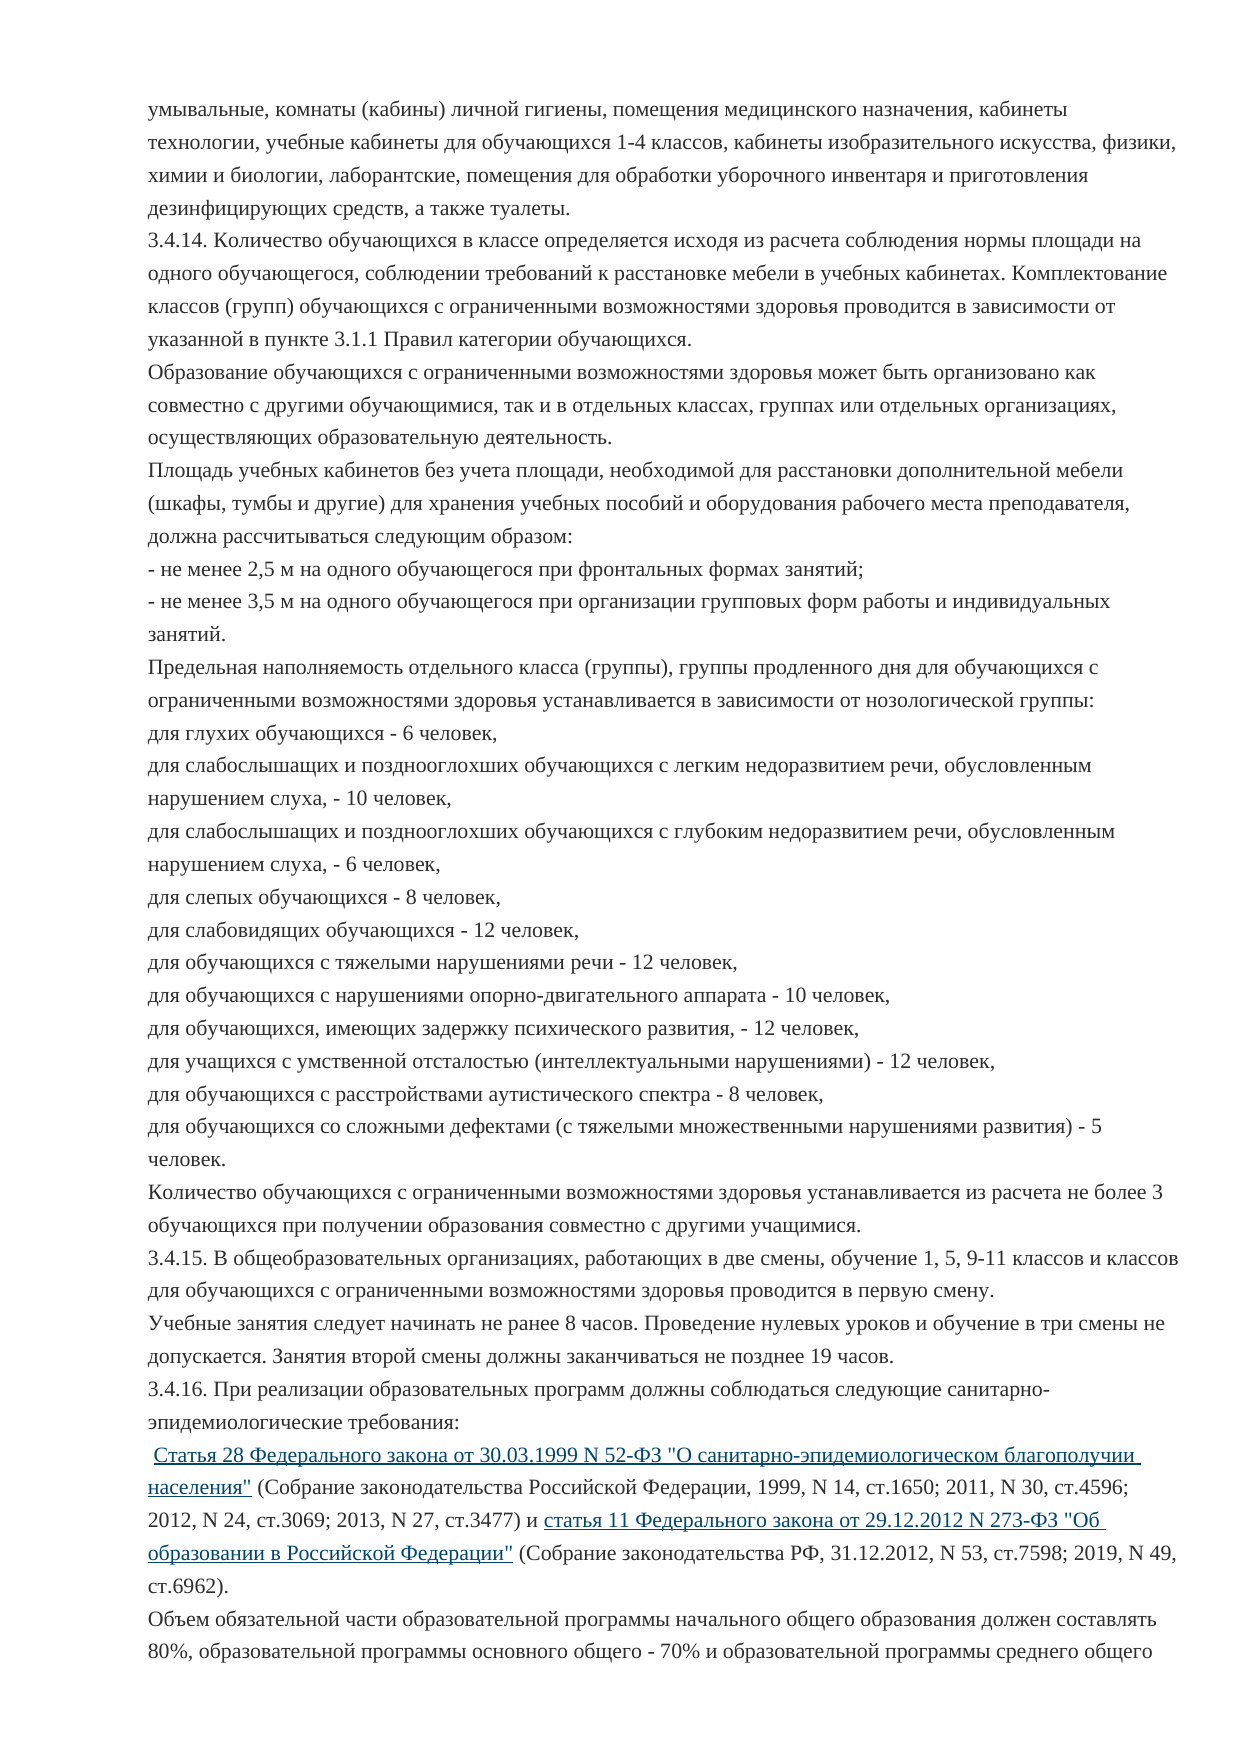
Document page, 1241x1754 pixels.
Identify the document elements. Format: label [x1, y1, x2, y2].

text [148, 89, 1181, 1664]
